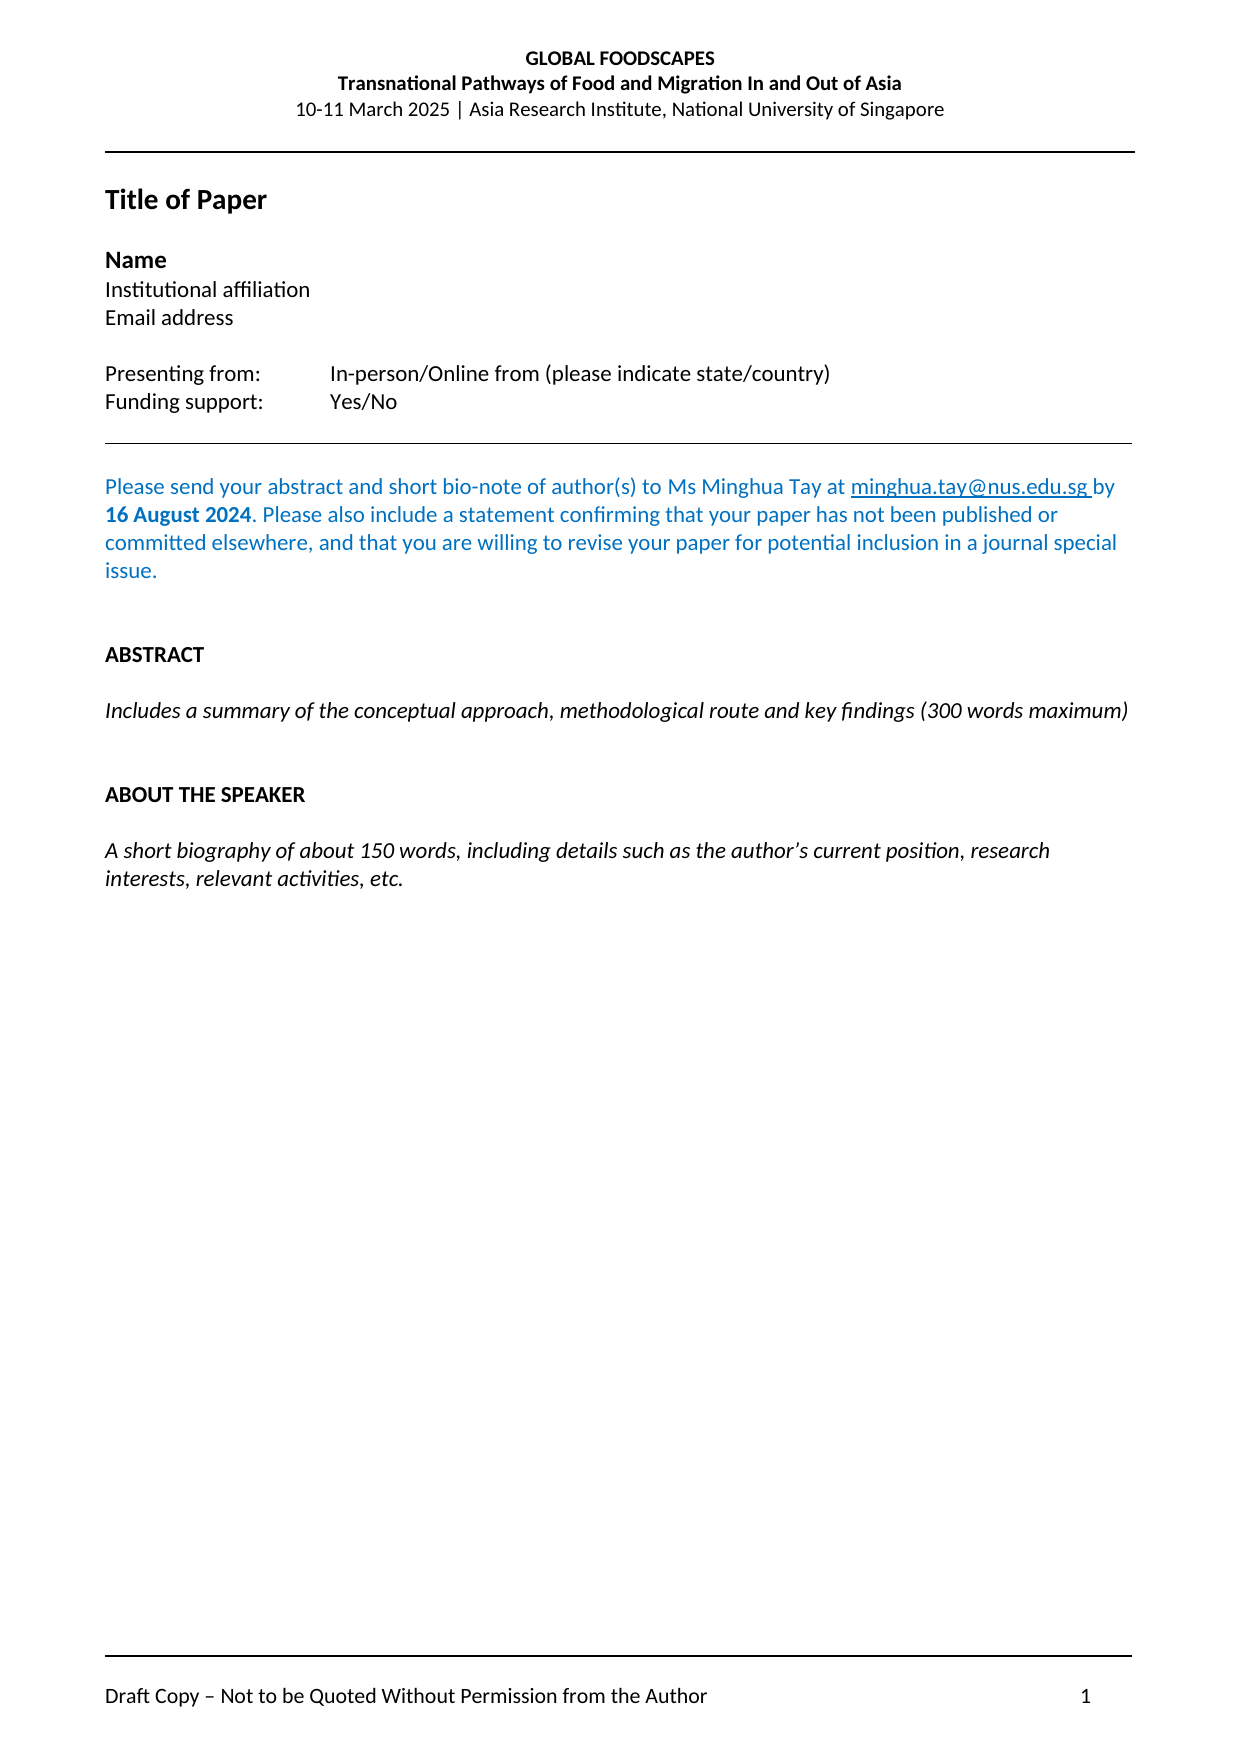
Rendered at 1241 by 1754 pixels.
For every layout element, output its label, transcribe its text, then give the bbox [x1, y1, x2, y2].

text Email address [105, 303, 1135, 331]
text ABSTRACT [105, 640, 1135, 668]
text Institutional affiliation [105, 275, 1135, 303]
text Title of Paper [105, 181, 1135, 217]
text Please send your abstract and short bio-note of author(s) to Ms Minghua Tay at minghua.tay@nus.edu.sg by 16 August 2024. Please also include a statement confirming that your paper has not been published or committed elsewhere, and that you are willing to revise your paper for potential inclusion in a journal special issue. [105, 472, 1135, 584]
text Includes a summary of the conceptual approach, methodological route and key findings (300 words maximum) [105, 696, 1135, 724]
text ABOUT THE SPEAKER [105, 781, 1135, 808]
text A short biography of about 150 words, including details such as the author’s current position, research interests, relevant activities, etc. [105, 837, 1135, 893]
text Funding support: Yes/No [105, 387, 1135, 415]
text Name [105, 244, 1135, 275]
text Presenting from: In-person/Online from (please indicate state/country) [105, 359, 1135, 387]
